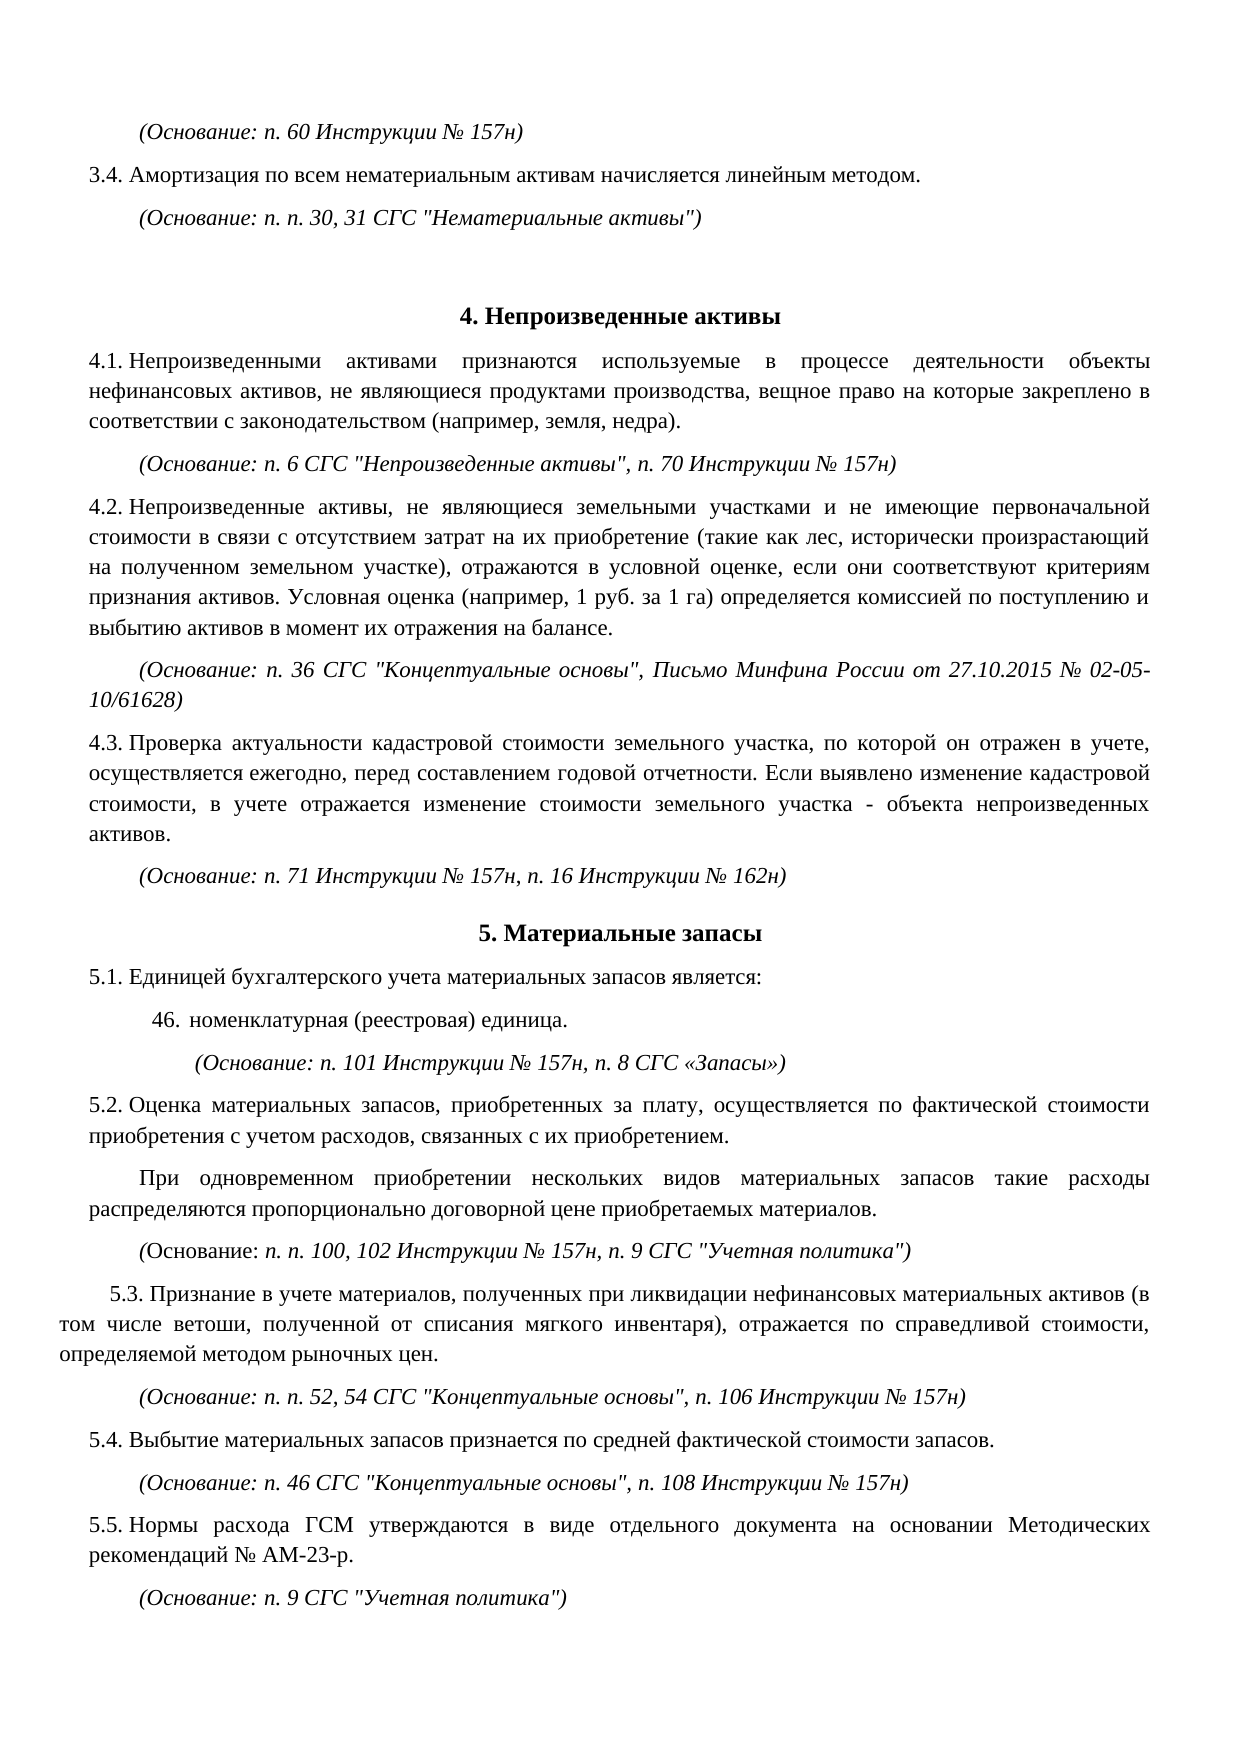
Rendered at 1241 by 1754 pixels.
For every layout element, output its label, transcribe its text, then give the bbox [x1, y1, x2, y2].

subtitle Оценка материальных запасов, приобретенных за плату, осуществляется по фактической стоимости приобретения с учетом расходов, связанных с их приобретением. [89, 1091, 1152, 1148]
subtitle Непроизведенные активы, не являющиеся земельными участками и не имеющие первоначальной стоимости в связи с отсутствием затрат на их приобретение (такие как лес, исторически произрастающий на полученном земельном участке), отражаются в условной оценке, если они соответствуют критериям признания активов. Условная оценка (например, 1 руб. за 1 га) определяется комиссией по поступлению и выбытию активов в момент их отражения на балансе. [89, 493, 1152, 640]
text (Основание: п. п. 52, 54 СГС "Концептуальные основы", п. 106 Инструкции № 157н) [89, 1383, 1152, 1409]
subtitle Выбытие материальных запасов признается по средней фактической стоимости запасов. [89, 1426, 1152, 1452]
text (Основание: п. 9 СГС "Учетная политика") [89, 1584, 1152, 1611]
text (Основание: п. 71 Инструкции № 157н, п. 16 Инструкции № 162н) [89, 863, 1152, 889]
subtitle Проверка актуальности кадастровой стоимости земельного участка, по которой он отражен в учете, осуществляется ежегодно, перед составлением годовой отчетности. Если выявлено изменение кадастровой стоимости, в учете отражается изменение стоимости земельного участка - объекта непроизведенных активов. [89, 729, 1152, 846]
subtitle Амортизация по всем нематериальным активам начисляется линейным методом. [89, 161, 1152, 187]
text При одновременном приобретении нескольких видов материальных запасов такие расходы распределяются пропорционально договорной цене приобретаемых материалов. [89, 1164, 1152, 1221]
text (Основание: п. 6 СГС "Непроизведенные активы", п. 70 Инструкции № 157н) [89, 450, 1152, 476]
text (Основание: п. 101 Инструкции № 157н, п. 8 СГС «Запасы») [189, 1049, 1152, 1075]
text (Основание: п. 46 СГС "Концептуальные основы", п. 108 Инструкции № 157н) [89, 1468, 1152, 1495]
subtitle Материальные запасы [89, 918, 1152, 947]
text (Основание: п. 36 СГС "Концептуальные основы", Письмо Минфина России от 27.10.2015 № 02-05-10/61628) [89, 656, 1152, 713]
text (Основание: п. п. 100, 102 Инструкции № 157н, п. 9 СГС "Учетная политика") [89, 1237, 1152, 1264]
list номенклатурная (реестровая) единица. [152, 1006, 1152, 1032]
subtitle Признание в учете материалов, полученных при ликвидации нефинансовых материальных активов (в том числе ветоши, полученной от списания мягкого инвентаря), отражается по справедливой стоимости, определяемой методом рыночных цен. [59, 1280, 1152, 1367]
subtitle Непроизведенные активы [89, 301, 1152, 330]
text (Основание: п. 60 Инструкции № 157н) [89, 118, 1152, 144]
subtitle Единицей бухгалтерского учета материальных запасов является: [89, 963, 1152, 990]
subtitle Нормы расхода ГСМ утверждаются в виде отдельного документа на основании Методических рекомендаций № АМ-23-р. [89, 1511, 1152, 1568]
text (Основание: п. п. 30, 31 СГС "Нематериальные активы") [89, 203, 1152, 230]
subtitle Непроизведенными активами признаются используемые в процессе деятельности объекты нефинансовых активов, не являющиеся продуктами производства, вещное право на которые закреплено в соответствии с законодательством (например, земля, недра). [89, 347, 1152, 434]
